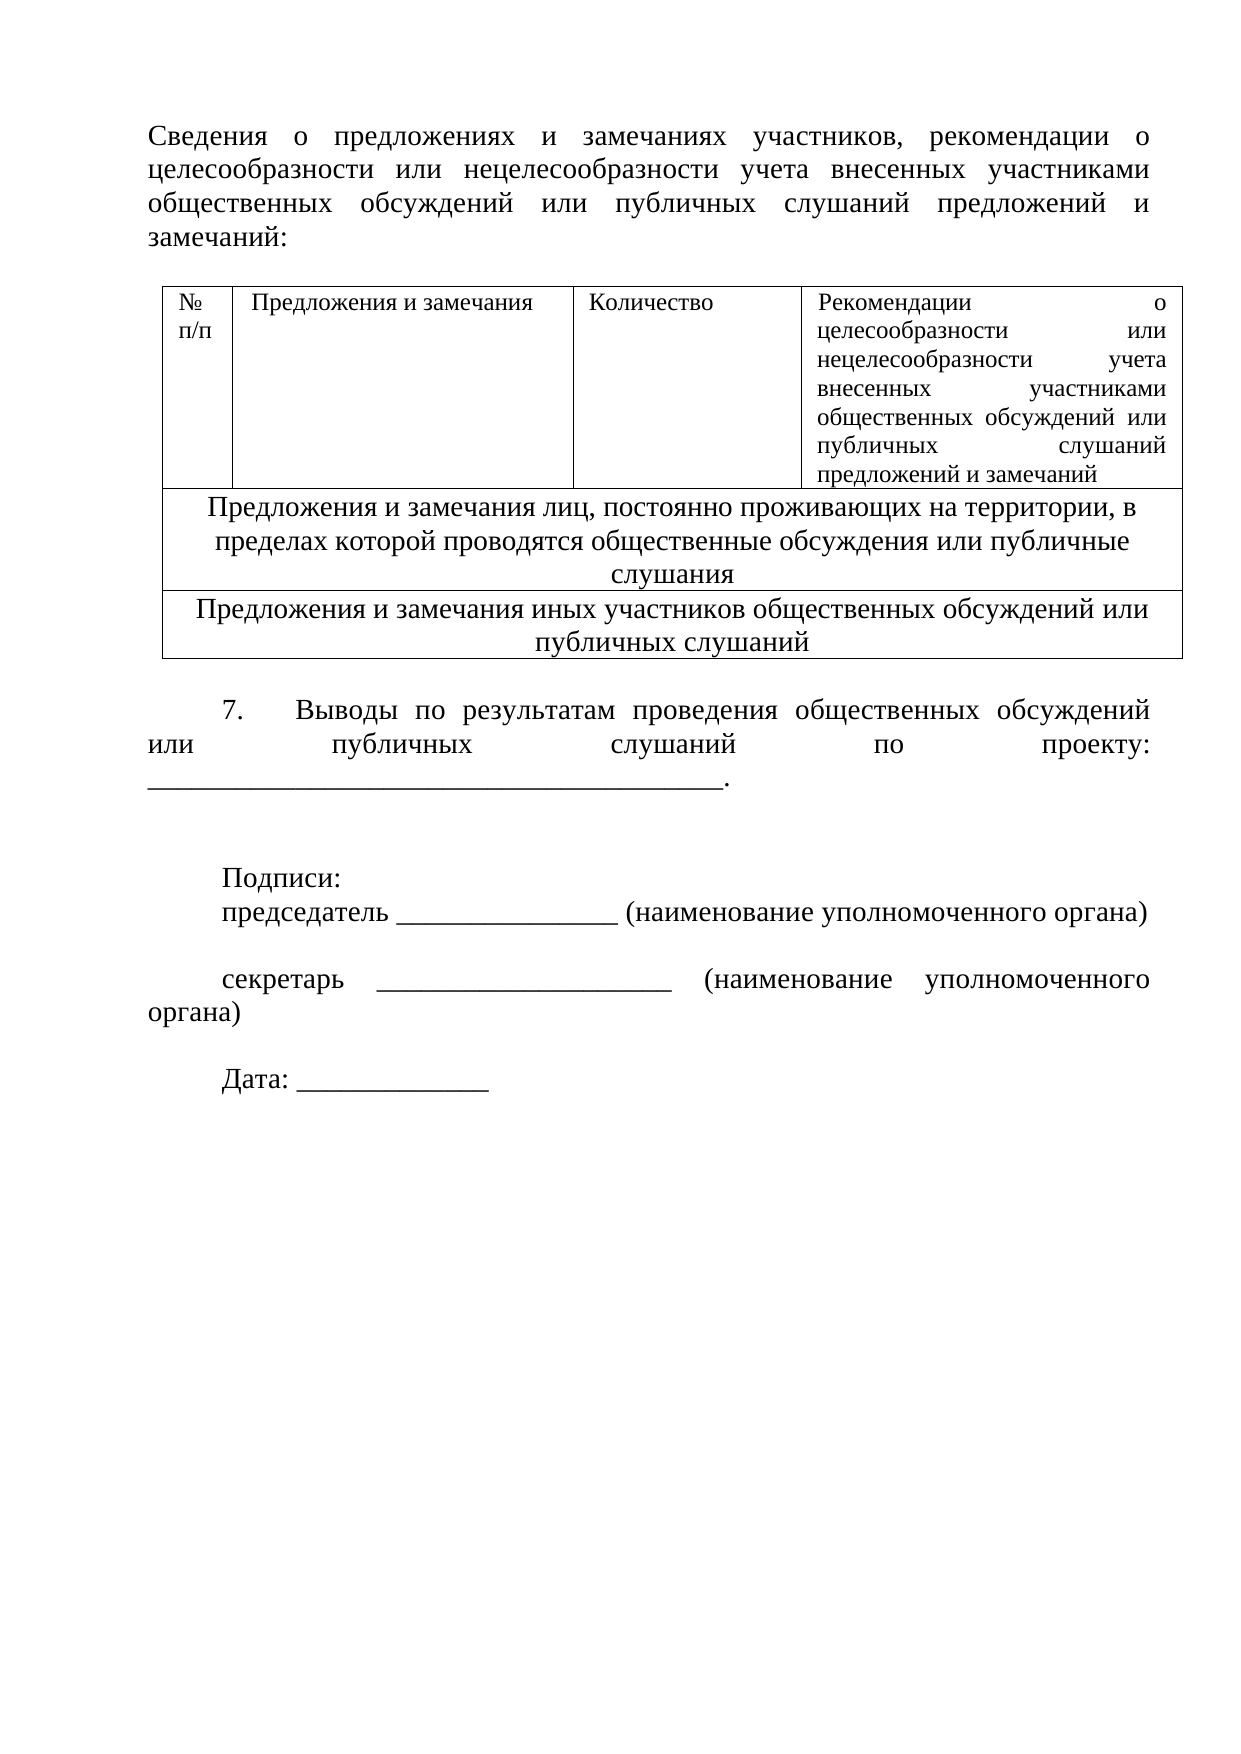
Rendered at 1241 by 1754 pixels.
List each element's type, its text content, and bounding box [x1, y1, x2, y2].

table_header Предложения и замечания [233, 287, 573, 488]
table_cell Предложения и замечания лиц, постоянно проживающих на территории, в пределах которой проводятся общественные обсуждения или публичные слушания [163, 489, 1182, 590]
table_header Количество [574, 287, 801, 488]
table_header № п/п [163, 287, 232, 488]
text Дата: _____________ [148, 1061, 1152, 1095]
text секретарь ____________________ (наименование уполномоченного органа) [148, 961, 1152, 1028]
table_header Рекомендации о целесообразности или нецелесообразности учета внесенных участниками общественных обсуждений или публичных слушаний предложений и замечаний [802, 287, 1182, 488]
text Сведения о предложениях и замечаниях участников, рекомендации о целесообразности или нецелесообразности учета внесенных участниками общественных обсуждений или публичных слушаний предложений и замечаний: [148, 118, 1152, 252]
text Подписи: [148, 860, 1152, 894]
text 7. Выводы по результатам проведения общественных обсуждений или публичных слушаний по проекту: _______________________________________. [148, 692, 1152, 793]
table_cell Предложения и замечания иных участников общественных обсуждений или публичных слушаний [163, 591, 1182, 658]
text председатель _______________ (наименование уполномоченного органа) [148, 894, 1152, 927]
